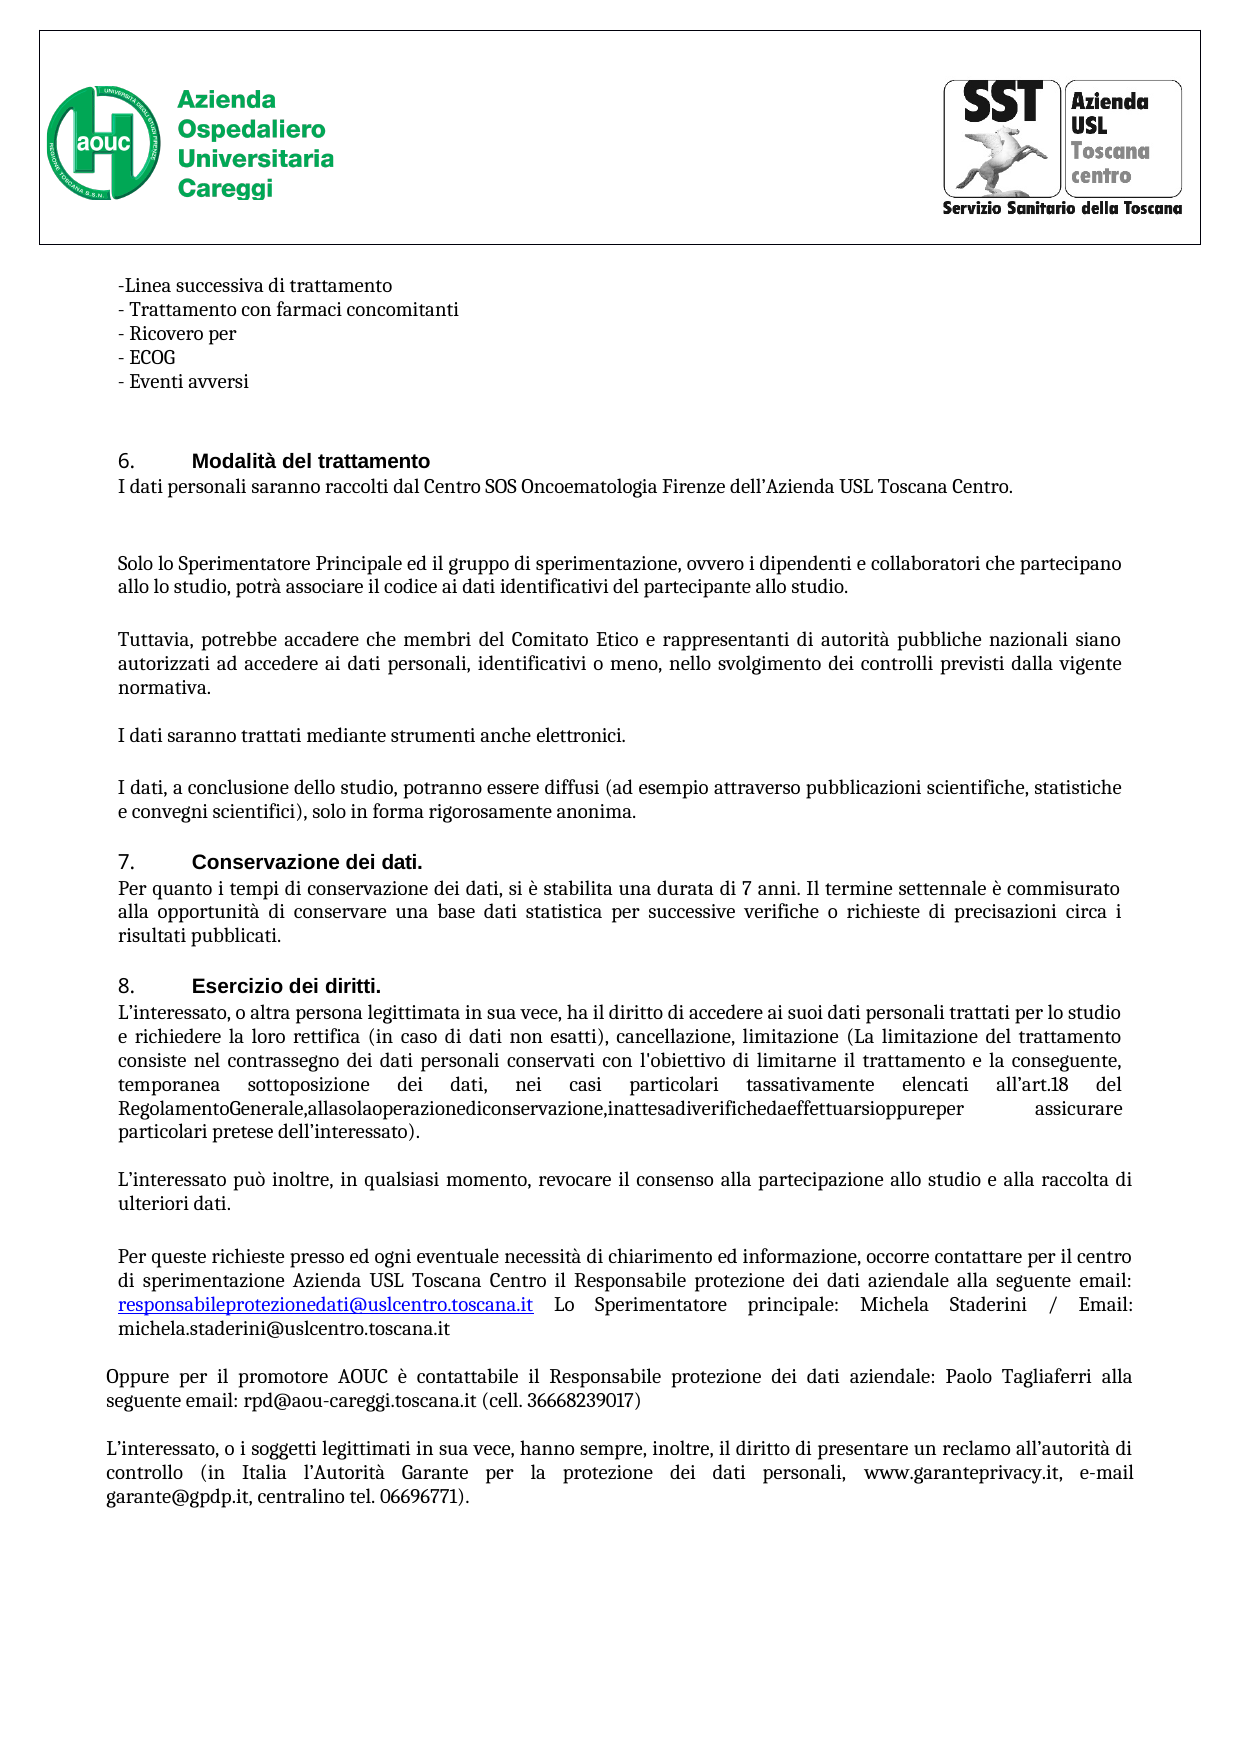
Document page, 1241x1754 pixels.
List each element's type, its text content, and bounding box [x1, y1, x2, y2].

text I dati personali saranno raccolti dal Centro SOS Oncoematologia Firenze dell’Azienda USL Toscana Centro. [118, 475, 1123, 499]
list Esercizio dei diritti. [118, 972, 1134, 1000]
text -Linea successiva di trattamento [118, 273, 1123, 297]
list Conservazione dei dati. [118, 847, 1134, 876]
text I dati saranno trattati mediante strumenti anche elettronici. [118, 723, 1134, 747]
list Modalità del trattamento [118, 446, 1134, 474]
text Per queste richieste presso ed ogni eventuale necessità di chiarimento ed informazione, occorre contattare per il centro di sperimentazione Azienda USL Toscana Centro il Responsabile protezione dei dati aziendale alla seguente email: responsabileprotezionedati@uslcentro.toscana.it Lo Sperimentatore principale: Michela Staderini / Email: michela.staderini@uslcentro.toscana.it [118, 1244, 1134, 1340]
text L’interessato, o altra persona legittimata in sua vece, ha il diritto di accedere ai suoi dati personali trattati per lo studio e richiedere la loro rettifica (in caso di dati non esatti), cancellazione, limitazione (La limitazione del trattamento consiste nel contrassegno dei dati personali conservati con l'obiettivo di limitarne il trattamento e la conseguente, temporanea sottoposizione dei dati, nei casi particolari tassativamente elencati all’art.18 del RegolamentoGenerale,allasolaoperazionediconservazione,inattesadiverifichedaeffettuarsioppureper assicurare particolari pretese dell’interessato). [118, 1000, 1123, 1144]
text - Ricovero per [118, 322, 1123, 346]
text L’interessato, o i soggetti legittimati in sua vece, hanno sempre, inoltre, il diritto di presentare un reclamo all’autorità di controllo (in Italia l’Autorità Garante per la protezione dei dati personali, www.garanteprivacy.it, e-mail garante@gpdp.it, centralino tel. 06696771). [106, 1437, 1134, 1508]
text Oppure per il promotore AOUC è contattabile il Responsabile protezione dei dati aziendale: Paolo Tagliaferri alla seguente email: rpd@aou-careggi.toscana.it (cell. 36668239017) [106, 1364, 1134, 1412]
text L’interessato può inoltre, in qualsiasi momento, revocare il consenso alla partecipazione allo studio e alla raccolta di ulteriori dati. [118, 1168, 1134, 1216]
text - ECOG [118, 346, 1123, 370]
text Per quanto i tempi di conservazione dei dati, si è stabilita una durata di 7 anni. Il termine settennale è commisurato alla opportunità di conservare una base dati statistica per successive verifiche o richieste di precisazioni circa i risultati pubblicati. [118, 876, 1123, 948]
text - Trattamento con farmaci concomitanti [118, 297, 1123, 321]
text I dati, a conclusione dello studio, potranno essere diffusi (ad esempio attraverso pubblicazioni scientifiche, statistiche e convegni scientifici), solo in forma rigorosamente anonima. [118, 776, 1123, 824]
picture [939, 76, 1186, 219]
text Tuttavia, potrebbe accadere che membri del Comitato Etico e rappresentanti di autorità pubbliche nazionali siano autorizzati ad accedere ai dati personali, identificativi o meno, nello svolgimento dei controlli previsti dalla vigente normativa. [118, 628, 1123, 699]
text Solo lo Sperimentatore Principale ed il gruppo di sperimentazione, ovvero i dipendenti e collaboratori che partecipano allo lo studio, potrà associare il codice ai dati identificativi del partecipante allo studio. [118, 551, 1123, 599]
text - Eventi avversi [118, 370, 1123, 394]
